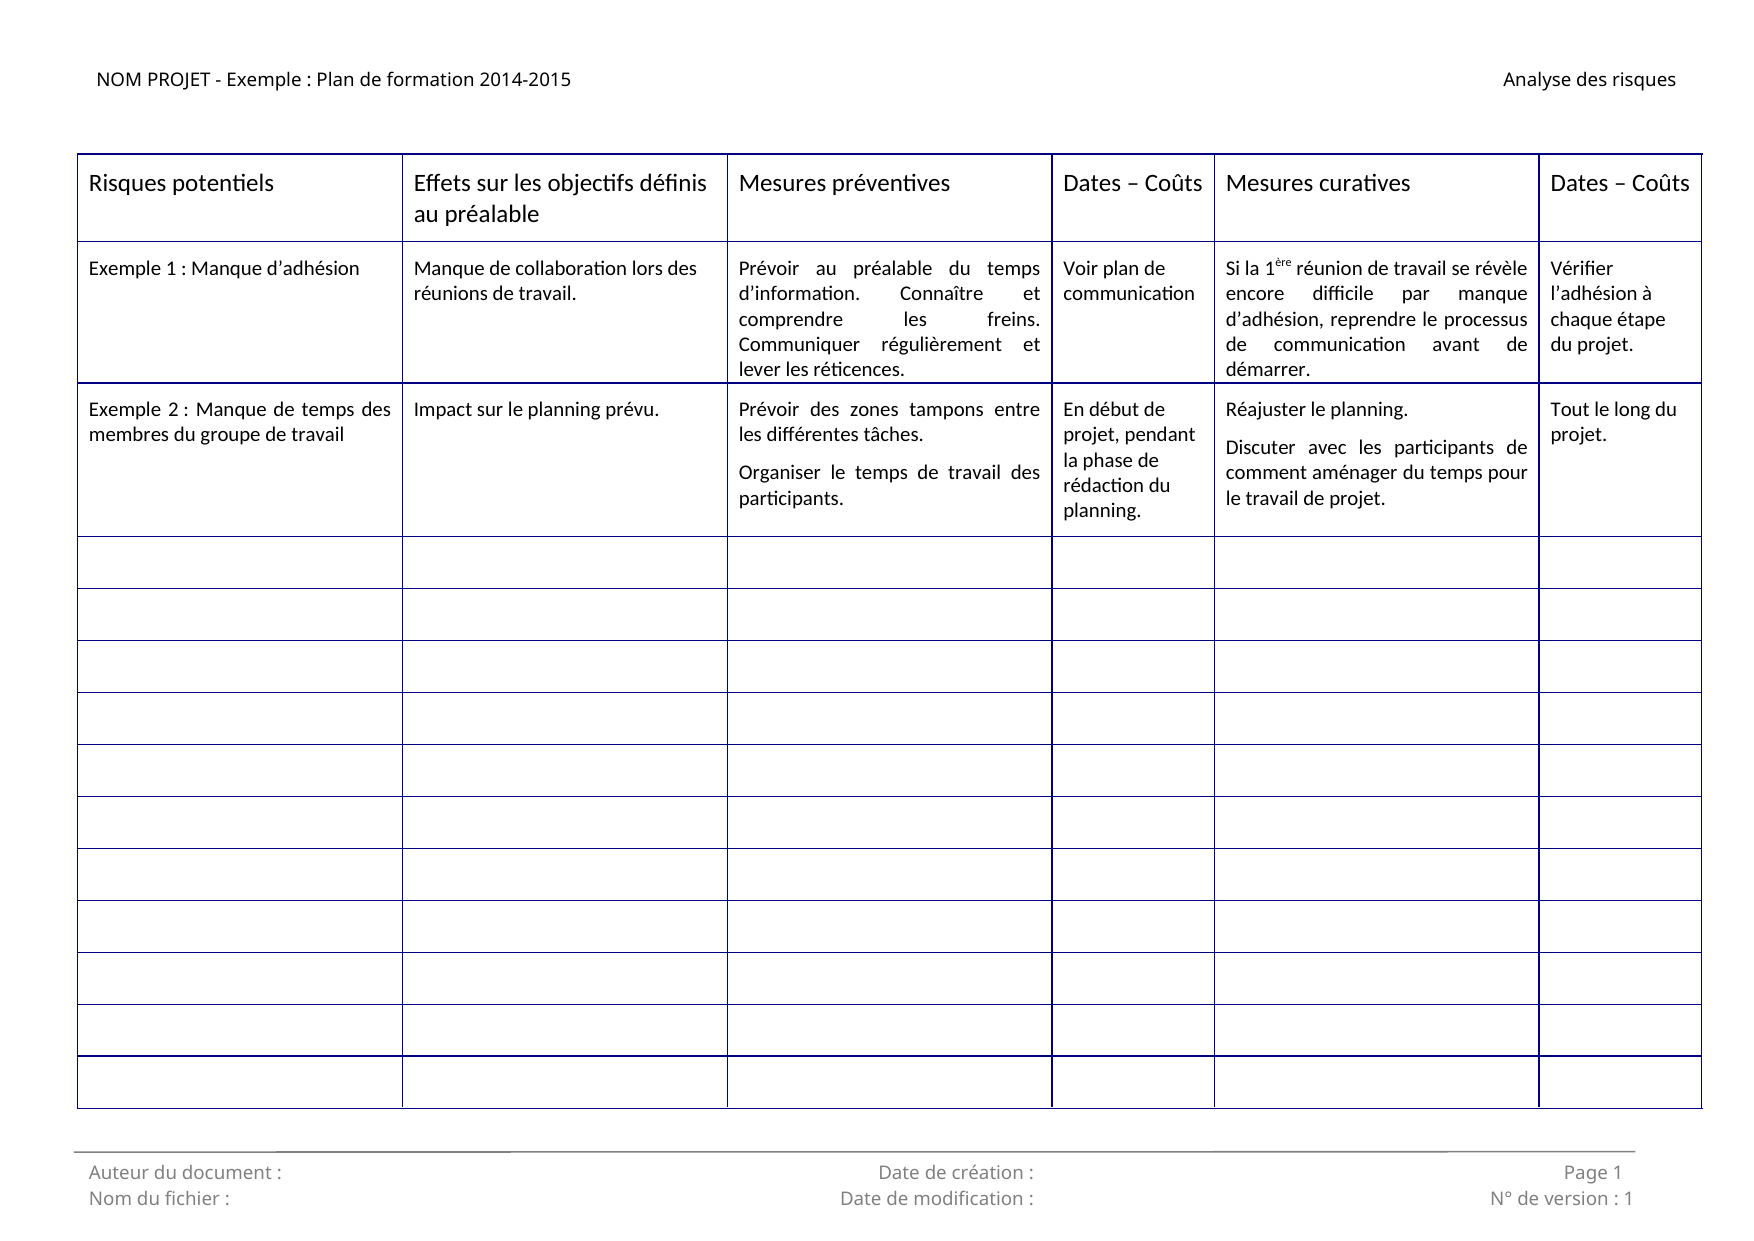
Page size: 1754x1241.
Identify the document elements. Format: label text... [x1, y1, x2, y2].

table_cell [728, 537, 1051, 588]
table_cell [1215, 901, 1538, 951]
table_cell [1540, 1057, 1701, 1107]
table_cell Voir plan de communication [1053, 242, 1214, 382]
table_header Mesures préventives [728, 155, 1051, 241]
table_cell [78, 849, 402, 899]
table_cell Réajuster le planning. Discuter avec les participants de comment aménager du temps pour le travail de projet. [1215, 384, 1538, 536]
table_cell [403, 953, 727, 1003]
table_cell [1053, 745, 1214, 796]
table_cell [78, 589, 402, 639]
table_cell [728, 1005, 1051, 1055]
table_cell [1215, 745, 1538, 796]
table_cell [1053, 1057, 1214, 1107]
table_cell Manque de collaboration lors des réunions de travail. [403, 242, 727, 382]
table_cell [1215, 693, 1538, 743]
table_cell [78, 745, 402, 796]
table_cell Prévoir des zones tampons entre les différentes tâches. Organiser le temps de travail des participants. [728, 384, 1051, 536]
table_cell [728, 953, 1051, 1003]
table_cell [403, 641, 727, 692]
table_cell [403, 745, 727, 796]
table_cell [78, 1005, 402, 1055]
table_cell [1215, 537, 1538, 588]
table_cell [728, 745, 1051, 796]
table_cell [403, 1057, 727, 1107]
table_cell [403, 901, 727, 951]
table_cell [78, 797, 402, 847]
table_cell [78, 641, 402, 692]
table_cell [1053, 797, 1214, 847]
table_cell [1053, 901, 1214, 951]
table_cell En début de projet, pendant la phase de rédaction du planning. [1053, 384, 1214, 536]
table_header Effets sur les objectifs définis au préalable [403, 155, 727, 241]
table_cell [1215, 953, 1538, 1003]
table_cell Impact sur le planning prévu. [403, 384, 727, 536]
table_cell Vérifier l’adhésion à chaque étape du projet. [1540, 242, 1701, 382]
table_cell [1540, 1005, 1701, 1055]
table_cell [1053, 641, 1214, 692]
table_cell [1540, 953, 1701, 1003]
table_cell [728, 589, 1051, 639]
table_cell [403, 849, 727, 899]
table_header Mesures curatives [1215, 155, 1538, 241]
table_cell [403, 797, 727, 847]
table_cell [1053, 1005, 1214, 1055]
table_cell [728, 797, 1051, 847]
table_cell Tout le long du projet. [1540, 384, 1701, 536]
table_cell Prévoir au préalable du temps d’information. Connaître et comprendre les freins. Communiquer régulièrement et lever les réticences. [728, 242, 1051, 382]
table_cell [78, 1057, 402, 1107]
table_cell [1053, 537, 1214, 588]
table_cell [1215, 1057, 1538, 1107]
table_cell Si la 1ère réunion de travail se révèle encore difficile par manque d’adhésion, reprendre le processus de communication avant de démarrer. [1215, 242, 1538, 382]
table_cell [728, 641, 1051, 692]
table_cell [1053, 589, 1214, 639]
table_cell [1215, 849, 1538, 899]
table_cell [1540, 693, 1701, 743]
table_cell [78, 953, 402, 1003]
table_cell [728, 849, 1051, 899]
table_cell [1540, 641, 1701, 692]
table_cell [78, 537, 402, 588]
table_cell [1053, 953, 1214, 1003]
table_cell [1540, 901, 1701, 951]
table_cell [403, 1005, 727, 1055]
table_cell [728, 693, 1051, 743]
table_cell [1540, 797, 1701, 847]
table_cell [728, 1057, 1051, 1107]
table_cell [78, 693, 402, 743]
table_cell [1540, 849, 1701, 899]
table_cell [403, 537, 727, 588]
table_cell [728, 901, 1051, 951]
table_cell [1215, 797, 1538, 847]
table_cell [1053, 693, 1214, 743]
table_cell [403, 589, 727, 639]
table_cell [403, 693, 727, 743]
table_cell [1053, 849, 1214, 899]
table_cell Exemple 1 : Manque d’adhésion [78, 242, 402, 382]
table_cell [1540, 589, 1701, 639]
table_cell [1215, 641, 1538, 692]
table_cell [1540, 537, 1701, 588]
table_cell Exemple 2 : Manque de temps des membres du groupe de travail [78, 384, 402, 536]
table_header Risques potentiels [78, 155, 402, 241]
table_cell [1215, 589, 1538, 639]
table_header Dates – Coûts [1540, 155, 1701, 241]
table_cell [1215, 1005, 1538, 1055]
table_header Dates – Coûts [1053, 155, 1214, 241]
table_cell [78, 901, 402, 951]
table_cell [1540, 745, 1701, 796]
